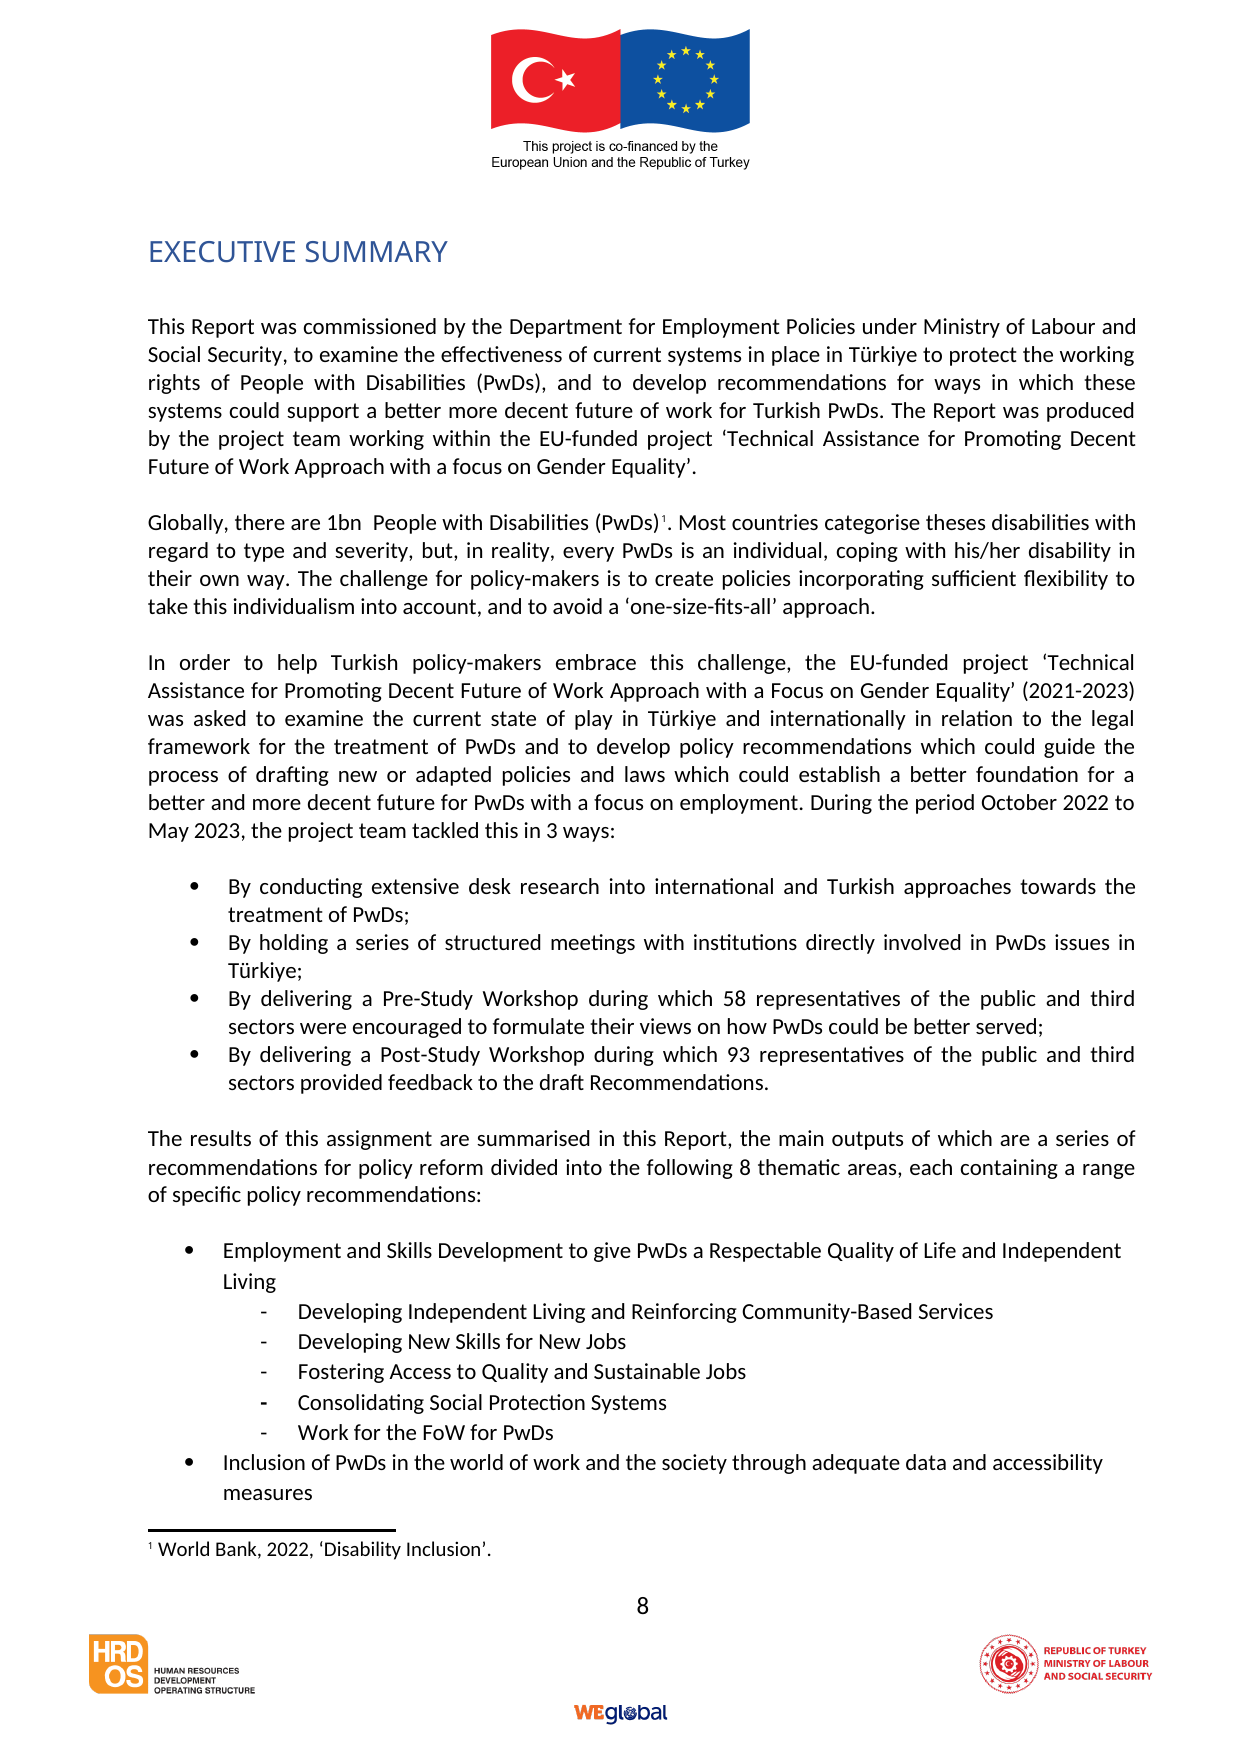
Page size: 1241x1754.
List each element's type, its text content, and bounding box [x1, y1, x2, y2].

list Consolidating Social Protection Systems [260, 1388, 1138, 1416]
list Work for the FoW for PwDs [260, 1418, 1138, 1446]
list By conducting extensive desk research into international and Turkish approaches towards the treatment of PwDs; [190, 872, 1138, 928]
list Employment and Skills Development to give PwDs a Respectable Quality of Life and Independent Living [185, 1237, 1138, 1295]
list Fostering Access to Quality and Sustainable Jobs [260, 1357, 1138, 1386]
picture [88, 0, 1152, 207]
text This Report was commissioned by the Department for Employment Policies under Ministry of Labour and Social Security, to examine the effectiveness of current systems in place in Türkiye to protect the working rights of People with Disabilities (PwDs), and to develop recommendations for ways in which these systems could support a better more decent future of work for Turkish PwDs. The Report was produced by the project team working within the EU-funded project ‘Technical Assistance for Promoting Decent Future of Work Approach with a focus on Gender Equality’. [148, 312, 1138, 480]
picture [0, 1606, 1241, 1754]
subtitle EXECUTIVE SUMMARY [148, 232, 1138, 271]
list Inclusion of PwDs in the world of work and the society through adequate data and accessibility measures [185, 1448, 1138, 1506]
list Developing Independent Living and Reinforcing Community-Based Services [260, 1297, 1138, 1325]
text The results of this assignment are summarised in this Report, the main outputs of which are a series of recommendations for policy reform divided into the following 8 thematic areas, each containing a range of specific policy recommendations: [148, 1124, 1138, 1209]
list By holding a series of structured meetings with institutions directly involved in PwDs issues in Türkiye; [190, 928, 1138, 984]
text In order to help Turkish policy-makers embrace this challenge, the EU-funded project ‘Technical Assistance for Promoting Decent Future of Work Approach with a Focus on Gender Equality’ (2021-2023) was asked to examine the current state of play in Türkiye and internationally in relation to the legal framework for the treatment of PwDs and to develop policy recommendations which could guide the process of drafting new or adapted policies and laws which could establish a better foundation for a better and more decent future for PwDs with a focus on employment. During the period October 2022 to May 2023, the project team tackled this in 3 ways: [148, 648, 1138, 844]
list By delivering a Pre-Study Workshop during which 58 representatives of the public and third sectors were encouraged to formulate their views on how PwDs could be better served; [190, 984, 1138, 1041]
text Globally, there are 1bn People with Disabilities (PwDs). Most countries categorise theses disabilities with regard to type and severity, but, in reality, every PwDs is an individual, coping with his/her disability in their own way. The challenge for policy-makers is to create policies incorporating sufficient flexibility to take this individualism into account, and to avoid a ‘one-size-fits-all’ approach. [148, 508, 1138, 620]
list Developing New Skills for New Jobs [260, 1327, 1138, 1355]
list By delivering a Post-Study Workshop during which 93 representatives of the public and third sectors provided feedback to the draft Recommendations. [190, 1041, 1138, 1097]
